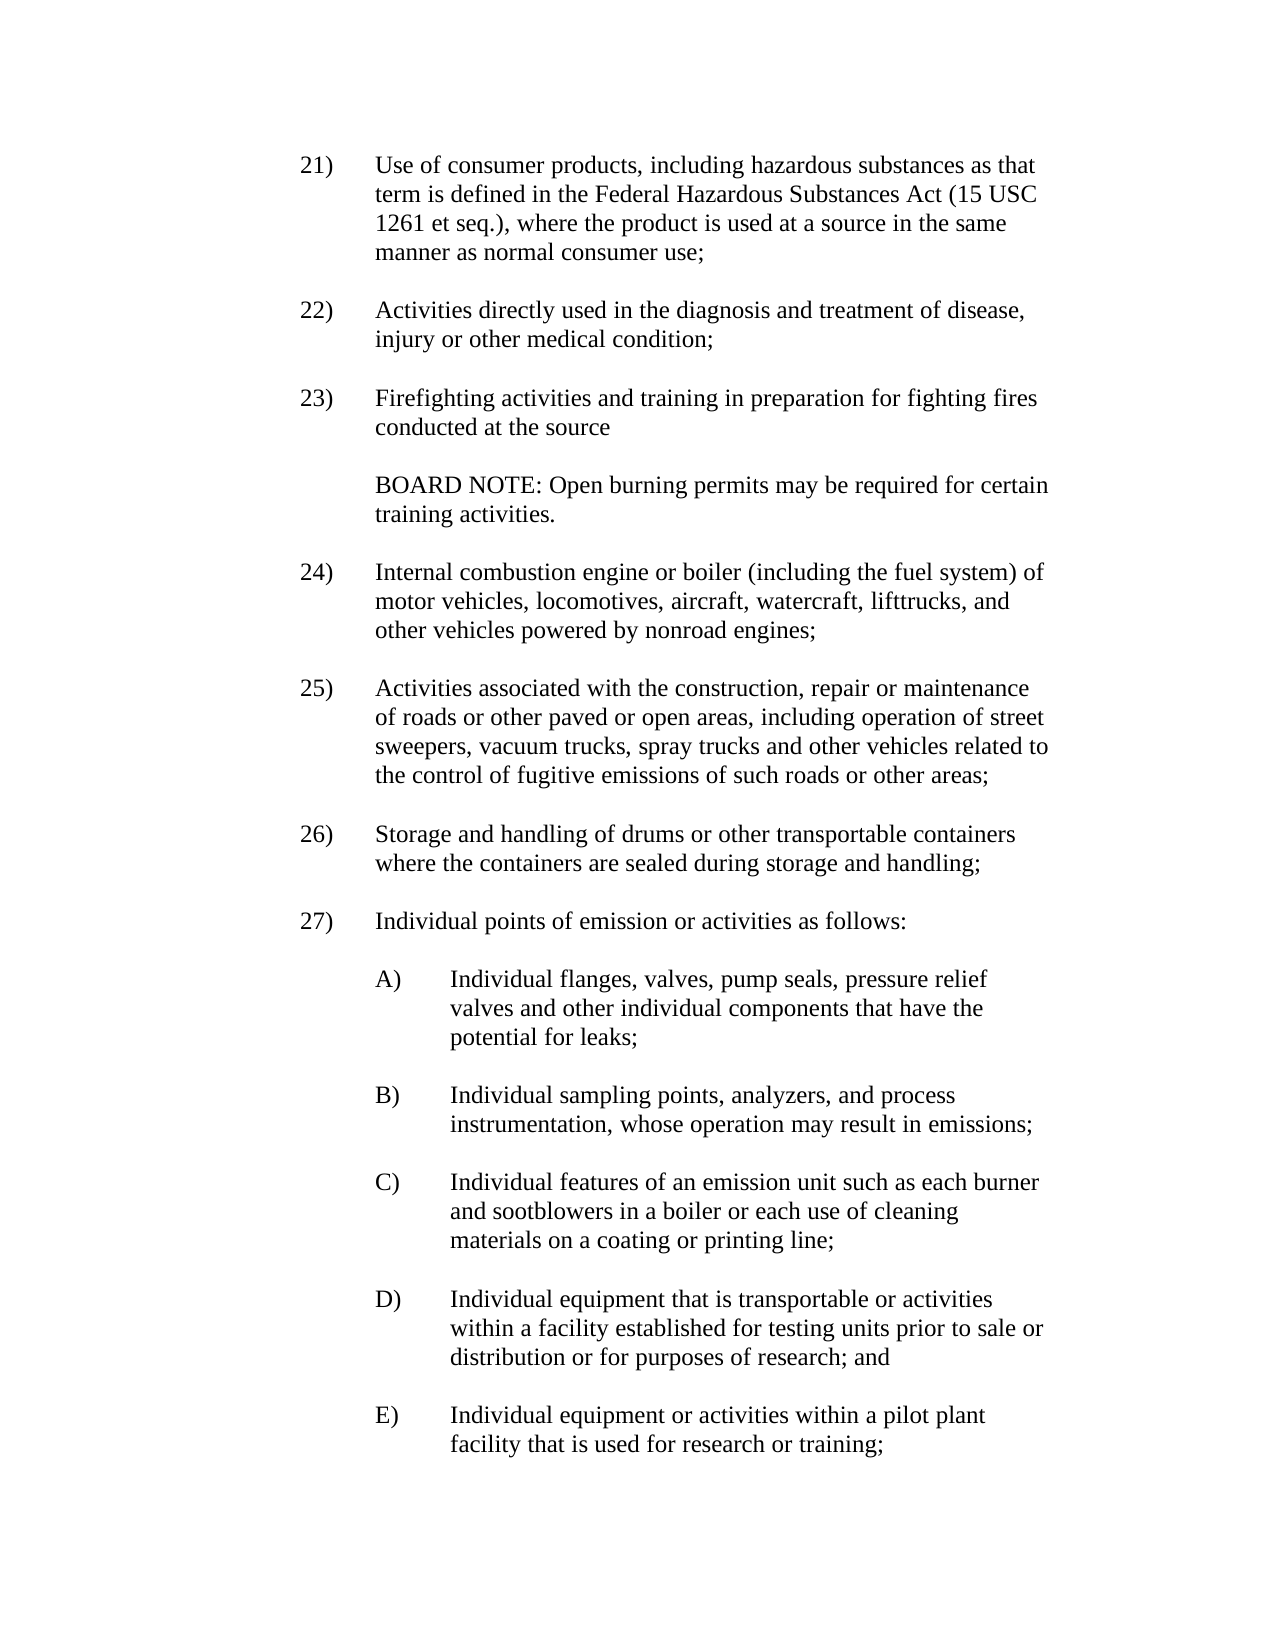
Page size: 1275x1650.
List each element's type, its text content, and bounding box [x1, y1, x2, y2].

text 22) Activities directly used in the diagnosis and treatment of disease, injury or other medical condition; [300, 295, 1050, 353]
text BOARD NOTE: Open burning permits may be required for certain training activities. [375, 470, 1050, 528]
text D) Individual equipment that is transportable or activities within a facility established for testing units prior to sale or distribution or for purposes of research; and [375, 1283, 1050, 1371]
text 25) Activities associated with the construction, repair or maintenance of roads or other paved or open areas, including operation of street sweepers, vacuum trucks, spray trucks and other vehicles related to the control of fugitive emissions of such roads or other areas; [300, 673, 1050, 789]
text 23) Firefighting activities and training in preparation for fighting fires conducted at the source [300, 382, 1050, 441]
text E) Individual equipment or activities within a pilot plant facility that is used for research or training; [375, 1400, 1050, 1458]
text 26) Storage and handling of drums or other transportable containers where the containers are sealed during storage and handling; [300, 818, 1050, 877]
text 27) Individual points of emission or activities as follows: [300, 906, 1050, 935]
text B) Individual sampling points, analyzers, and process instrumentation, whose operation may result in emissions; [375, 1080, 1050, 1138]
text 24) Internal combustion engine or boiler (including the fuel system) of motor vehicles, locomotives, aircraft, watercraft, lifttrucks, and other vehicles powered by nonroad engines; [300, 557, 1050, 644]
text C) Individual features of an emission unit such as each burner and sootblowers in a boiler or each use of cleaning materials on a coating or printing line; [375, 1167, 1050, 1254]
text A) Individual flanges, valves, pump seals, pressure relief valves and other individual components that have the potential for leaks; [375, 964, 1050, 1051]
